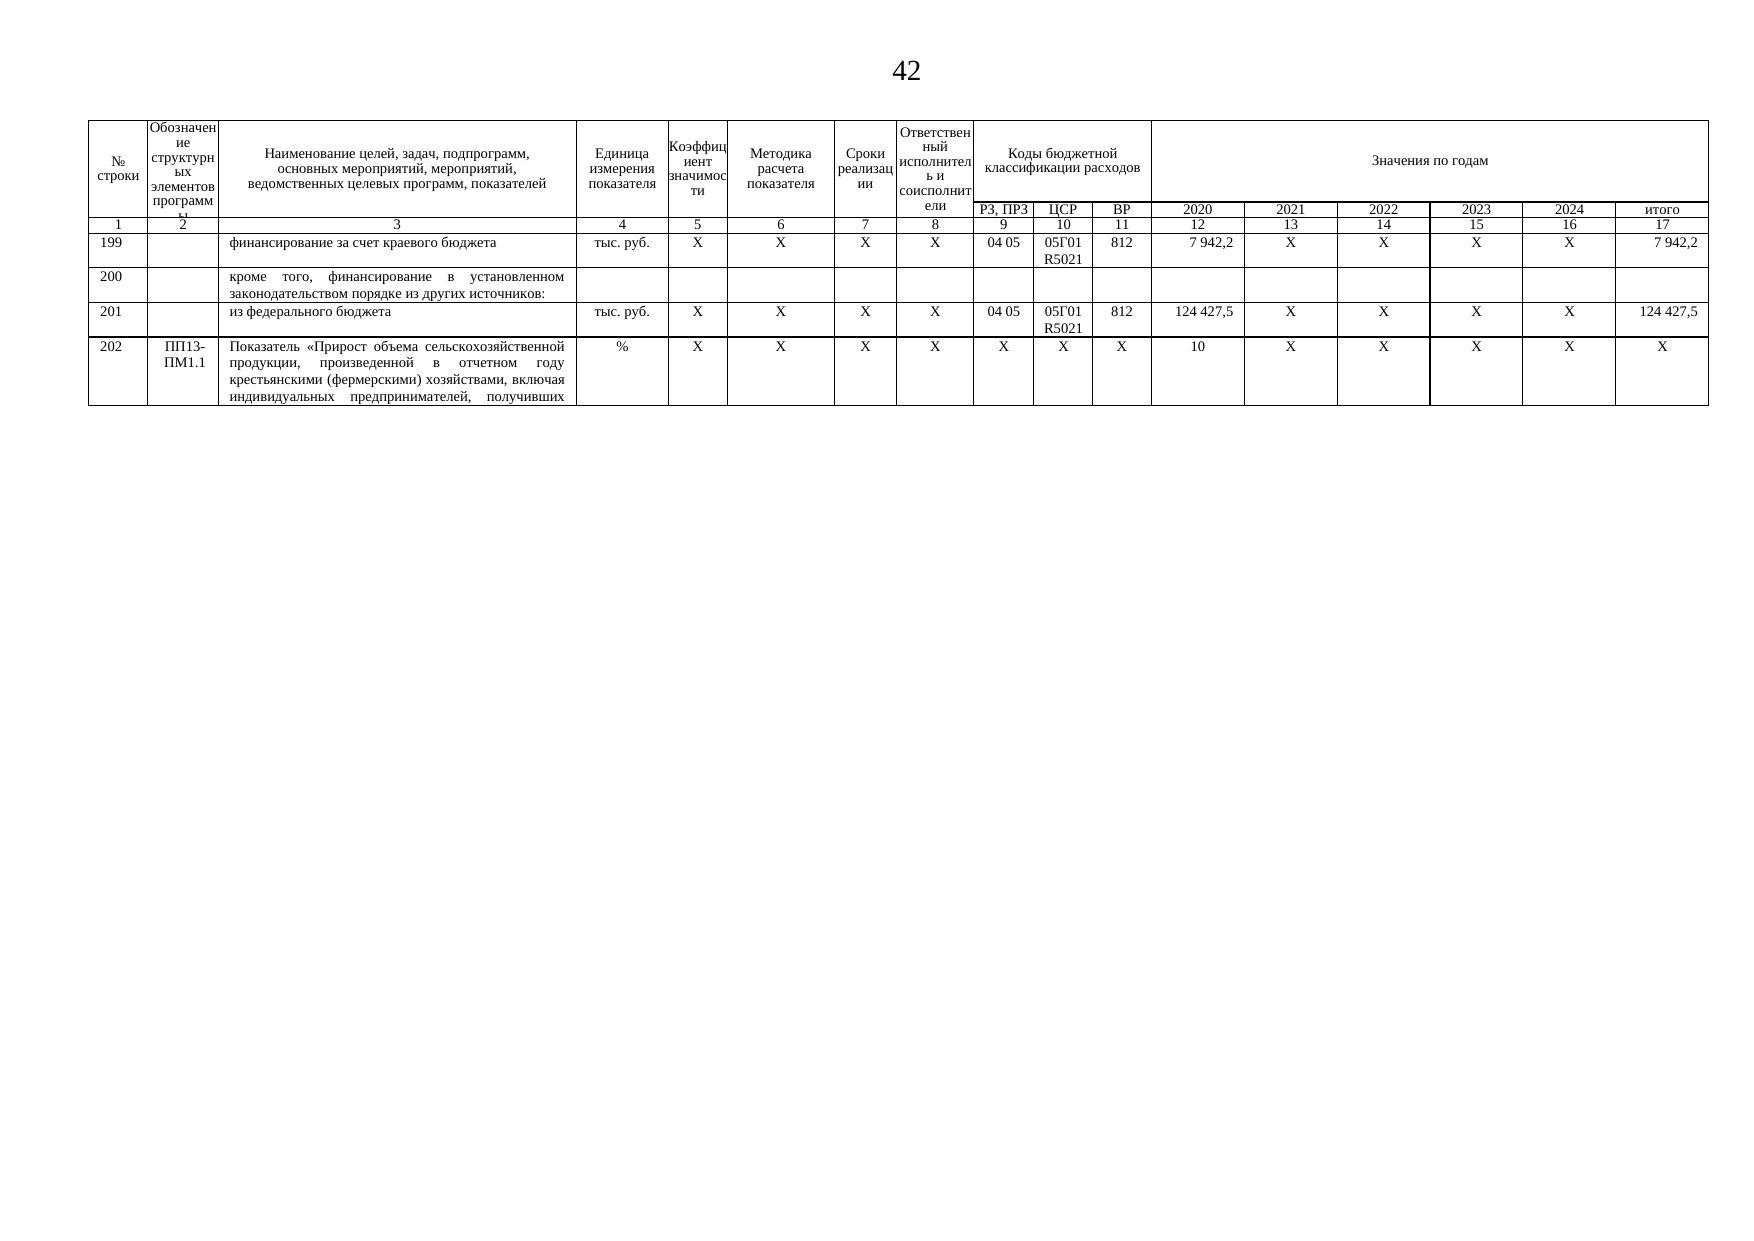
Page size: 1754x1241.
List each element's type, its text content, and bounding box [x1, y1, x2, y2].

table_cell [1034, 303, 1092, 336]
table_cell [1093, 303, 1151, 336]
table_cell 17 [1616, 218, 1708, 233]
table_cell 2 [148, 218, 218, 233]
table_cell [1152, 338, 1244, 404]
table_cell 6 [728, 218, 834, 233]
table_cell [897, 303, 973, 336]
table_cell 13 [1245, 218, 1337, 233]
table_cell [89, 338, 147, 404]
table_cell 1 [89, 218, 147, 233]
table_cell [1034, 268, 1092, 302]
table_header Значения по годам [1152, 121, 1708, 201]
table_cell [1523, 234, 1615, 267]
table_header Коэффициент значимости [669, 121, 727, 217]
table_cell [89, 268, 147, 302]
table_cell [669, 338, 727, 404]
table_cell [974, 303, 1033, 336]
table_cell 5 [669, 218, 727, 233]
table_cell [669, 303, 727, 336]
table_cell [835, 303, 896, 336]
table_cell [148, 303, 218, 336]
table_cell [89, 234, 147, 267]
table_header Сроки реализации [835, 121, 896, 217]
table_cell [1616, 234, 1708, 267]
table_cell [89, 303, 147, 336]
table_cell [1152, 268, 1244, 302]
table_header Наименование целей, задач, подпрограмм, основных мероприятий, мероприятий, ведомственных целевых программ, показателей [219, 121, 576, 217]
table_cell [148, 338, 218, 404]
table_cell 12 [1152, 218, 1244, 233]
table_cell 2023 [1431, 203, 1522, 217]
table_cell 7 [835, 218, 896, 233]
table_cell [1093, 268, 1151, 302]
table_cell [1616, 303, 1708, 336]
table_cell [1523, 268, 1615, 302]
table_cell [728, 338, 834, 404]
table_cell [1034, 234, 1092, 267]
table_cell 2022 [1338, 203, 1429, 217]
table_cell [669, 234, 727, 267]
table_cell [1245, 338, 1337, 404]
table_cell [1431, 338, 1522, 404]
table_header Обозначение структурных элементов программы [148, 121, 218, 217]
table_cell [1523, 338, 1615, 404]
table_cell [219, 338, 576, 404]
table_cell 3 [219, 218, 576, 233]
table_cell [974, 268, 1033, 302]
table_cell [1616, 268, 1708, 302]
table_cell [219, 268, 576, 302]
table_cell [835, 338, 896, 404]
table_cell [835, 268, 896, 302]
table_cell 10 [1034, 218, 1092, 233]
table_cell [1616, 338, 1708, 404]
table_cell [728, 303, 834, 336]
table_cell итого [1616, 203, 1708, 217]
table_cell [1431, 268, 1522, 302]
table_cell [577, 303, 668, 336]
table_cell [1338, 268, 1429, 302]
table_cell 14 [1338, 218, 1429, 233]
table_cell 8 [897, 218, 973, 233]
table_cell РЗ, ПРЗ [974, 203, 1033, 217]
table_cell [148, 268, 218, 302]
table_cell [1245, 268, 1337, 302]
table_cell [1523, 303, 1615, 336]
table_cell 2021 [1245, 203, 1337, 217]
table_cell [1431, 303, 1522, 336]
table_cell ЦСР [1034, 203, 1092, 217]
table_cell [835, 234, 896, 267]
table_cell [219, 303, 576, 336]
table_cell 16 [1523, 218, 1615, 233]
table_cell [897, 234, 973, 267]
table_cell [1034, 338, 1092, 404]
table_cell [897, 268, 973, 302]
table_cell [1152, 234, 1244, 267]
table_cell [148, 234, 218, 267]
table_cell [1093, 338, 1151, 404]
table_cell 9 [974, 218, 1033, 233]
table_cell 2020 [1152, 203, 1244, 217]
table_cell 2024 [1523, 203, 1615, 217]
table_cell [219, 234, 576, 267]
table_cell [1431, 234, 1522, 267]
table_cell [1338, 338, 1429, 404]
table_cell 15 [1431, 218, 1522, 233]
table_header Ответственный исполнитель и соисполнители [897, 121, 973, 217]
table_cell ВР [1093, 203, 1151, 217]
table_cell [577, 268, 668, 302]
table_cell 11 [1093, 218, 1151, 233]
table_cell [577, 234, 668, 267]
table_header Коды бюджетной классификации расходов [974, 121, 1151, 201]
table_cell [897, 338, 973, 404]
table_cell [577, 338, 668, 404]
table_header Единица измерения показателя [577, 121, 668, 217]
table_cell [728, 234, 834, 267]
table_header Методика расчета показателя [728, 121, 834, 217]
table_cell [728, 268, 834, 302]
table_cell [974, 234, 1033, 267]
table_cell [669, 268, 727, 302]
table_cell 4 [577, 218, 668, 233]
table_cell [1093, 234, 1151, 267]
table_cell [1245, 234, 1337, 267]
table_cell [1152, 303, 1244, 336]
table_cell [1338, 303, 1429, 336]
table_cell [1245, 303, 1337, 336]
table_header № строки [89, 121, 147, 217]
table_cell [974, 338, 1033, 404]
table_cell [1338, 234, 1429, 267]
